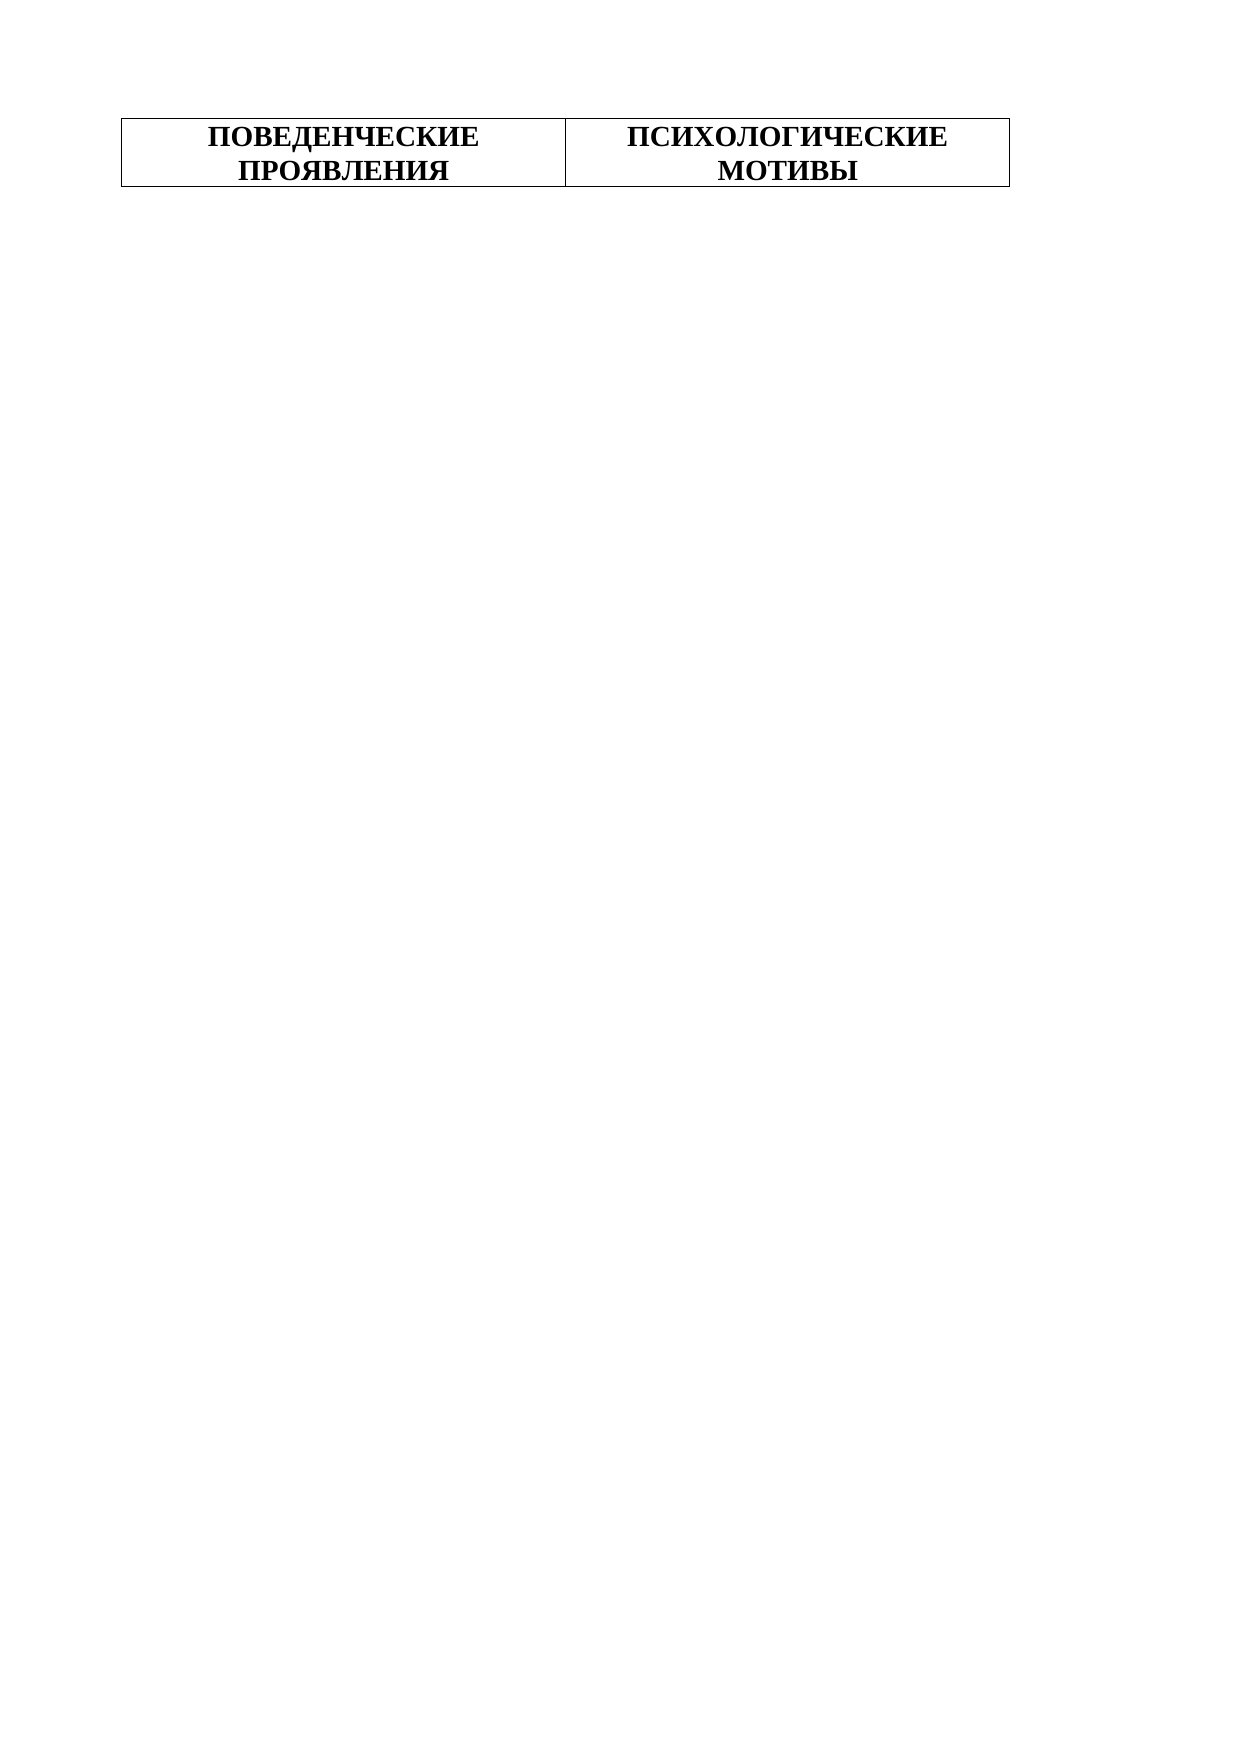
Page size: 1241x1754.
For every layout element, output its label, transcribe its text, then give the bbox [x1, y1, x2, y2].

table_header ПОВЕДЕНЧЕСКИЕ ПРОЯВЛЕНИЯ [122, 119, 565, 186]
table_header ПСИХОЛОГИЧЕСКИЕ МОТИВЫ [566, 119, 1009, 186]
